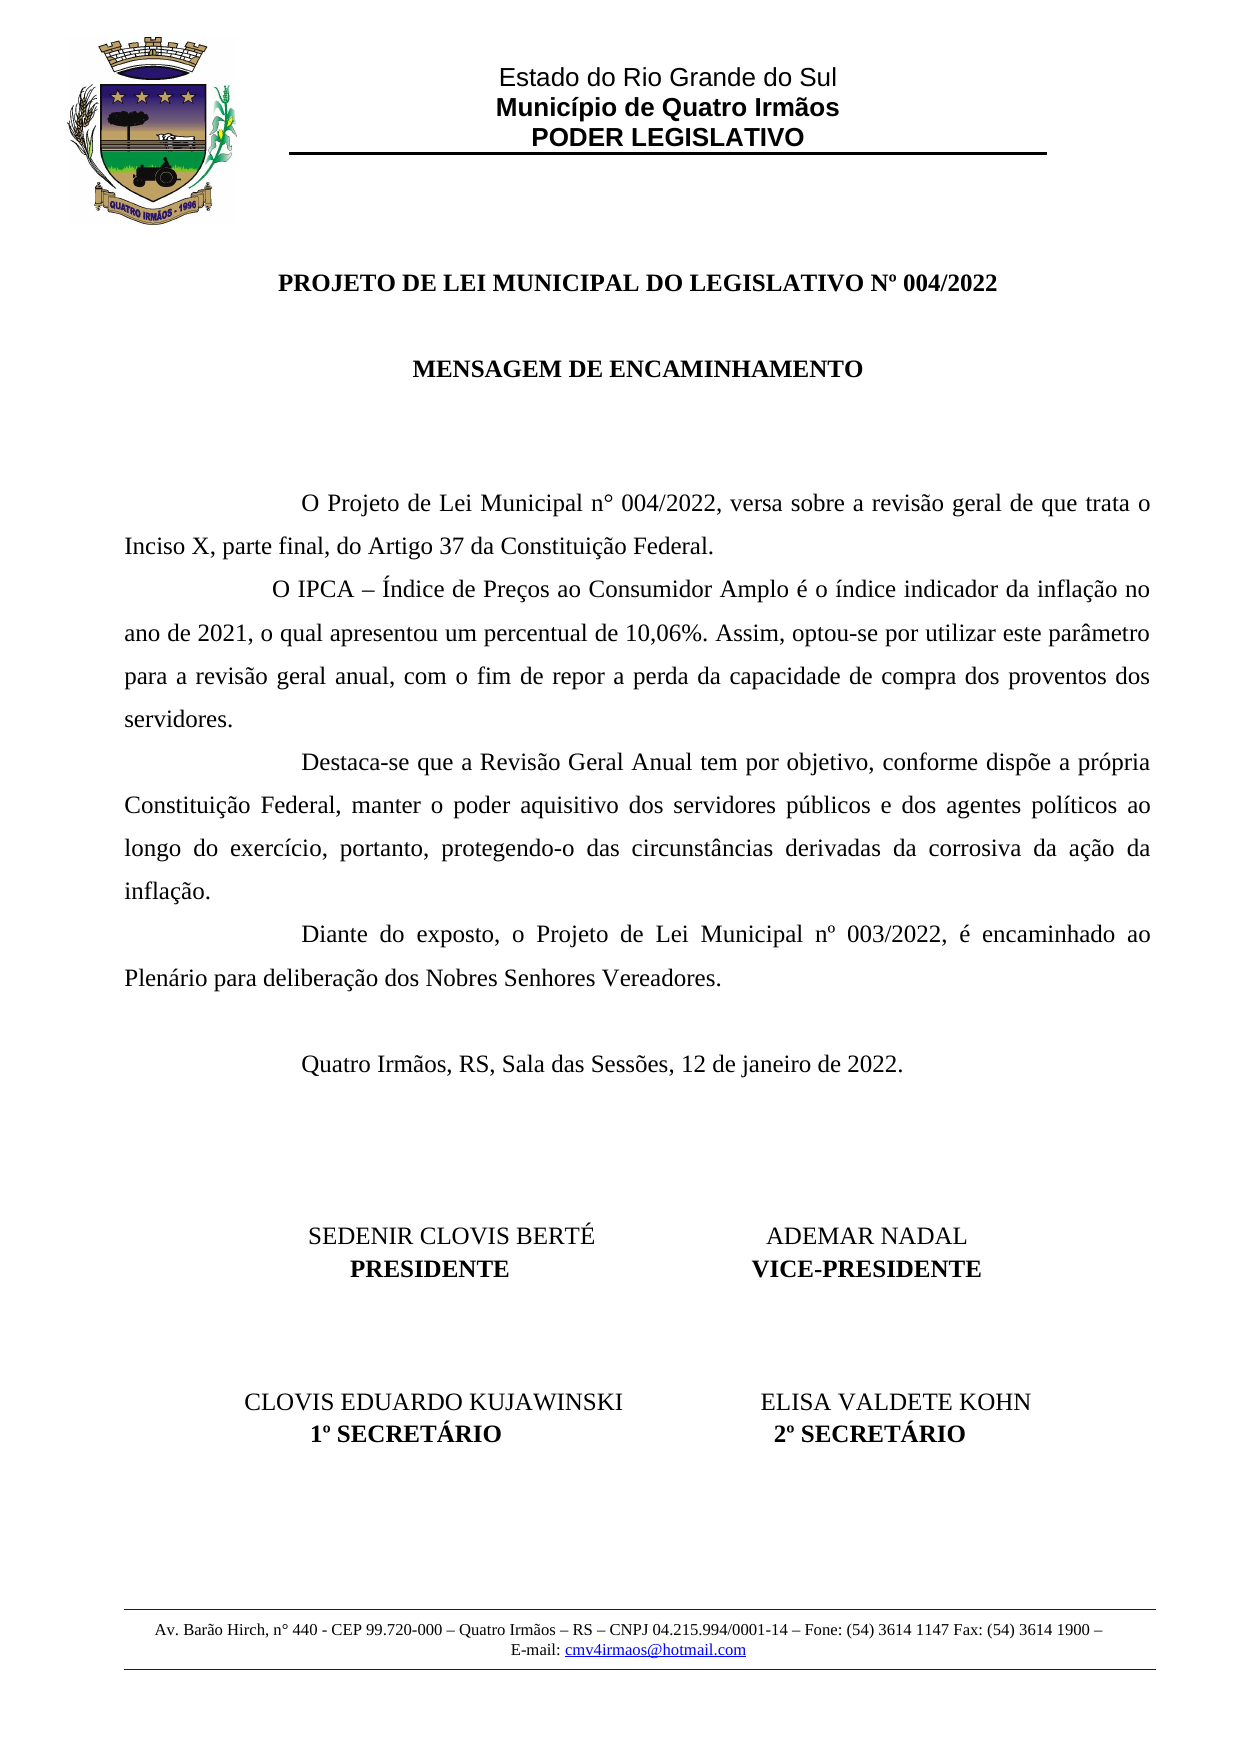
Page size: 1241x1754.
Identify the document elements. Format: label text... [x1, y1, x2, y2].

text SEDENIR CLOVIS BERTÉ ADEMAR NADAL [124, 1221, 1152, 1250]
text PROJETO DE LEI MUNICIPAL DO LEGISLATIVO Nº 004/2022 [124, 268, 1152, 297]
text Destaca-se que a Revisão Geral Anual tem por objetivo, conforme dispõe a própria Constituição Federal, manter o poder aquisitivo dos servidores públicos e dos agentes políticos ao longo do exercício, portanto, protegendo-o das circunstâncias derivadas da corrosiva da ação da inflação. [124, 747, 1152, 905]
text CLOVIS EDUARDO KUJAWINSKI ELISA VALDETE KOHN [124, 1387, 1152, 1415]
picture [67, 37, 237, 225]
text PRESIDENTE VICE-PRESIDENTE [124, 1254, 1152, 1283]
text O Projeto de Lei Municipal n° 004/2022, versa sobre a revisão geral de que trata o Inciso X, parte final, do Artigo 37 da Constituição Federal. [124, 488, 1152, 560]
text Quatro Irmãos, RS, Sala das Sessões, 12 de janeiro de 2022. [124, 1049, 1152, 1078]
text O IPCA – Índice de Preços ao Consumidor Amplo é o índice indicador da inflação no ano de 2021, o qual apresentou um percentual de 10,06%. Assim, optou-se por utilizar este parâmetro para a revisão geral anual, com o fim de repor a perda da capacidade de compra dos proventos dos servidores. [124, 574, 1152, 733]
text Diante do exposto, o Projeto de Lei Municipal nº 003/2022, é encaminhado ao Plenário para deliberação dos Nobres Senhores Vereadores. [124, 919, 1152, 991]
text MENSAGEM DE ENCAMINHAMENTO [124, 354, 1152, 383]
text 1º SECRETÁRIO 2º SECRETÁRIO [124, 1419, 1152, 1448]
